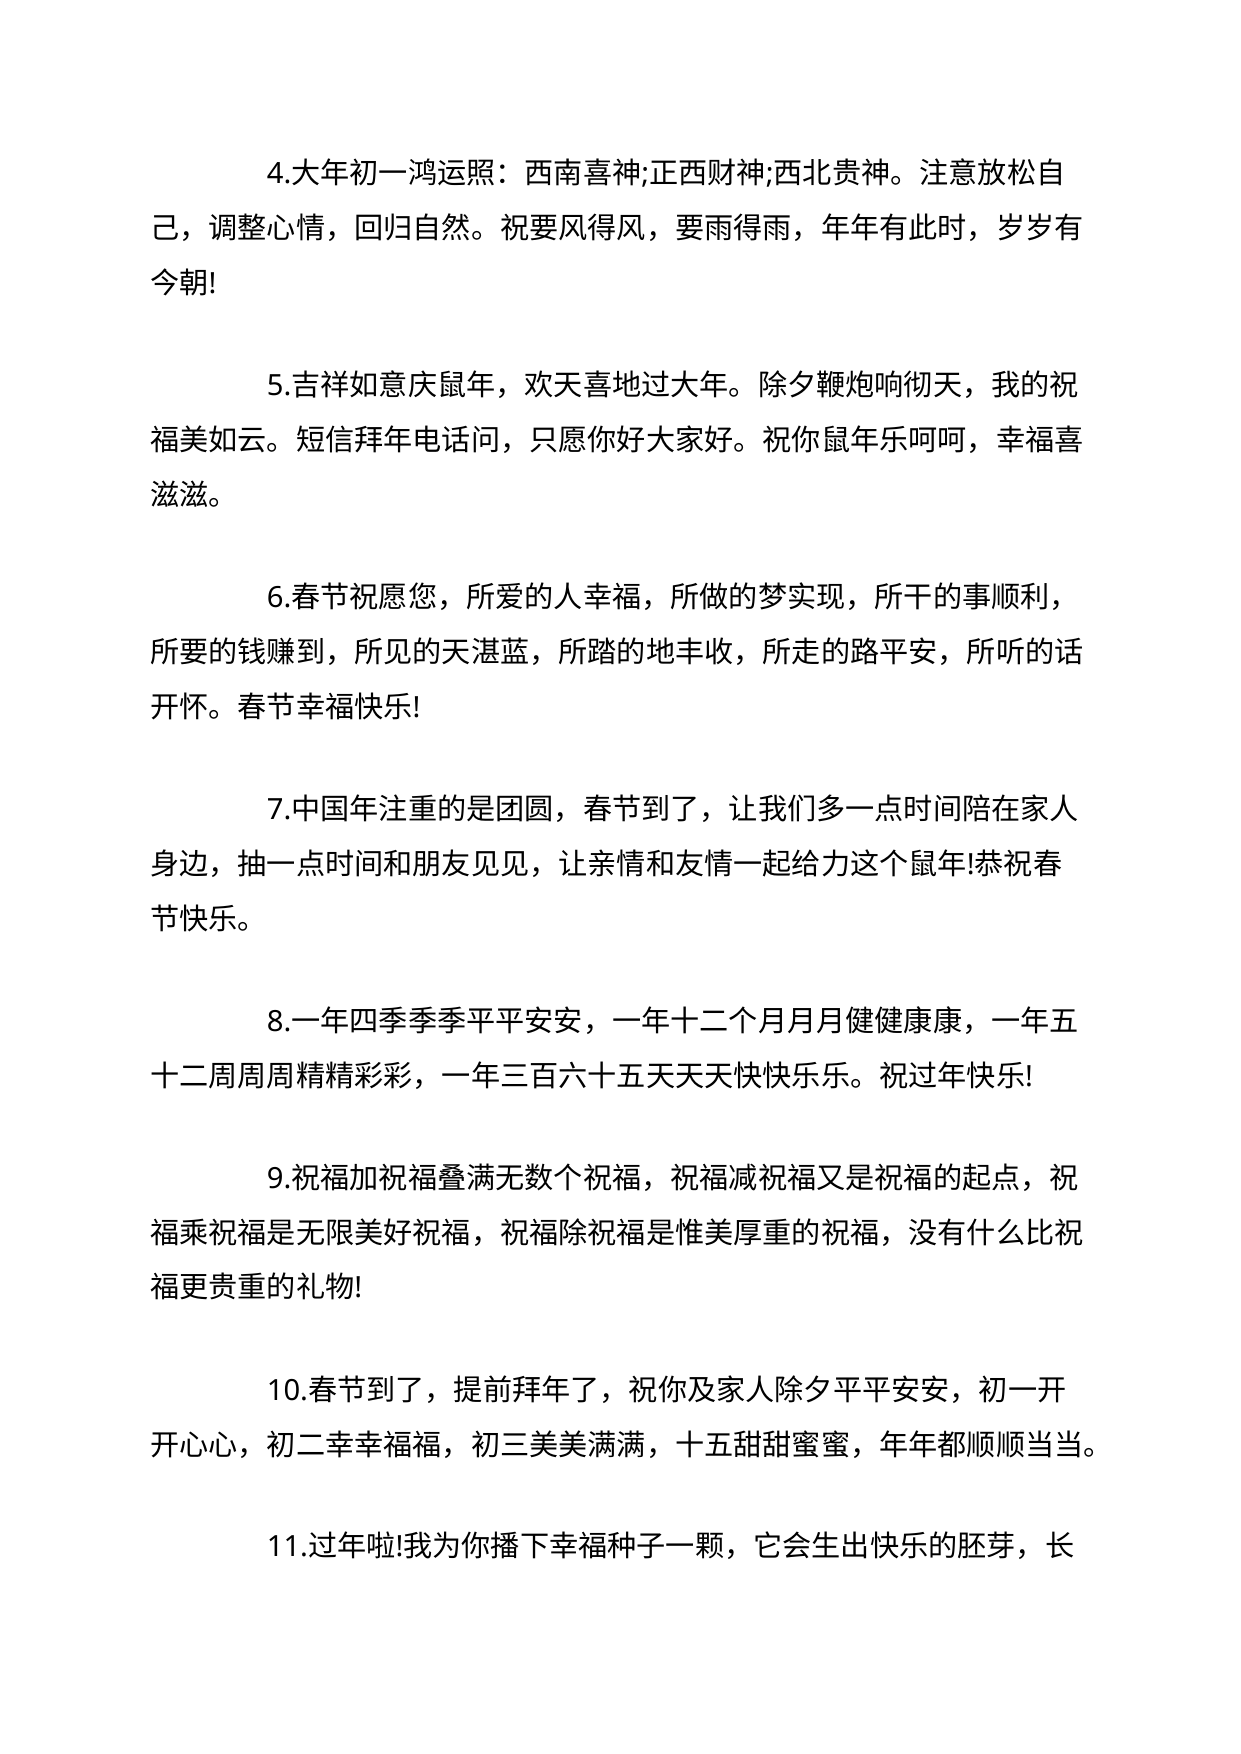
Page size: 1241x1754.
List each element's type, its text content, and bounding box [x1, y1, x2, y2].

text 8.一年四季季季平平安安，一年十二个月月月健健康康，一年五十二周周周精精彩彩，一年三百六十五天天天快快乐乐。祝过年快乐! [150, 997, 1090, 1094]
text 7.中国年注重的是团圆，春节到了，让我们多一点时间陪在家人身边，抽一点时间和朋友见见，让亲情和友情一起给力这个鼠年!恭祝春节快乐。 [150, 785, 1090, 938]
text 10.春节到了，提前拜年了，祝你及家人除夕平平安安，初一开开心心，初二幸幸福福，初三美美满满，十五甜甜蜜蜜，年年都顺顺当当。 [150, 1366, 1090, 1463]
text 9.祝福加祝福叠满无数个祝福，祝福减祝福又是祝福的起点，祝福乘祝福是无限美好祝福，祝福除祝福是惟美厚重的祝福，没有什么比祝福更贵重的礼物! [150, 1154, 1090, 1306]
text 5.吉祥如意庆鼠年，欢天喜地过大年。除夕鞭炮响彻天，我的祝福美如云。短信拜年电话问，只愿你好大家好。祝你鼠年乐呵呵，幸福喜滋滋。 [150, 362, 1090, 514]
text 6.春节祝愿您，所爱的人幸福，所做的梦实现，所干的事顺利，所要的钱赚到，所见的天湛蓝，所踏的地丰收，所走的路平安，所听的话开怀。春节幸福快乐! [150, 573, 1090, 726]
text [150, 1523, 1090, 1565]
text 4.大年初一鸿运照：西南喜神;正西财神;西北贵神。注意放松自己，调整心情，回归自然。祝要风得风，要雨得雨，年年有此时，岁岁有今朝! [150, 150, 1090, 302]
